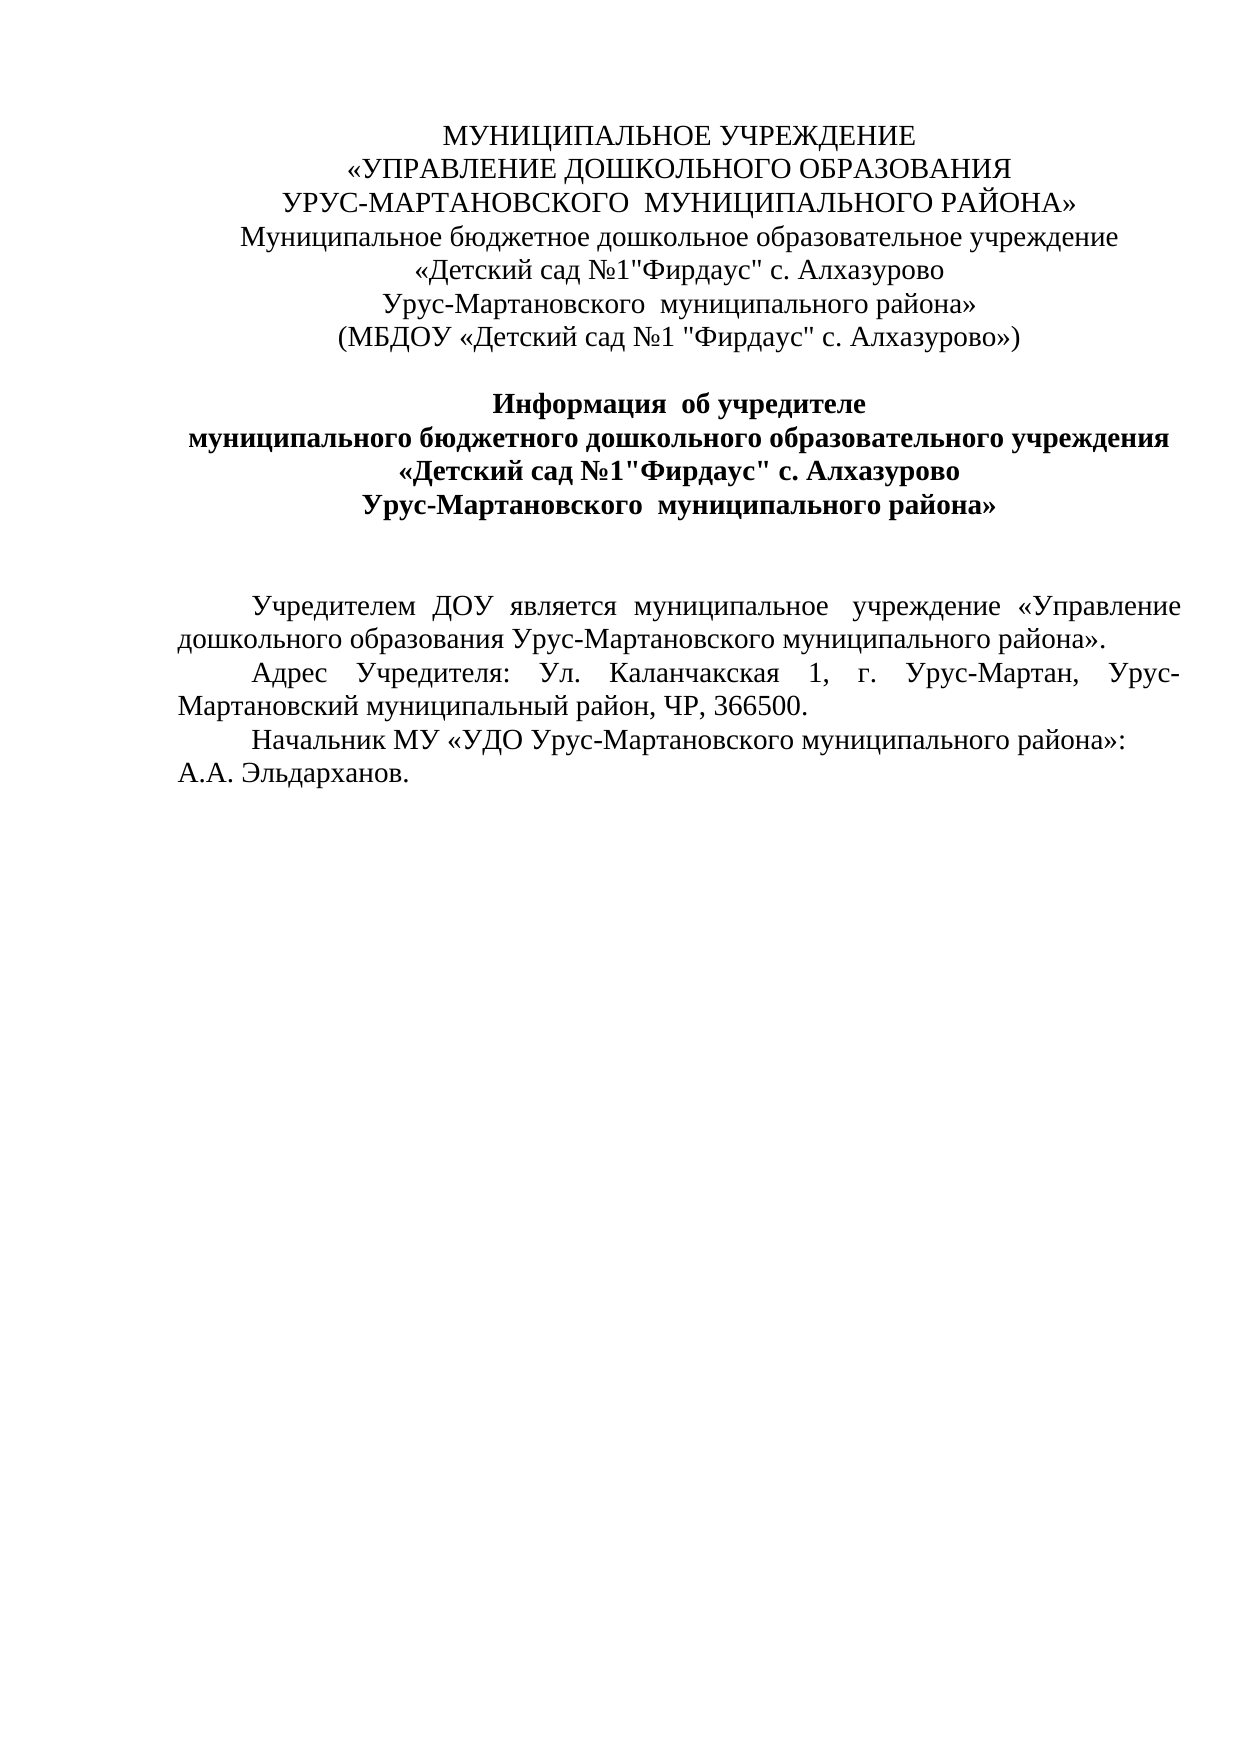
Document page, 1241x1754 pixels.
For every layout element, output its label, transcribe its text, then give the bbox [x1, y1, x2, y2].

text А.А. Эльдарханов. [177, 755, 1181, 789]
text Урус-Мартановского муниципального района» [177, 487, 1181, 521]
text Муниципальное бюджетное дошкольное образовательное учреждение [177, 219, 1181, 252]
text Информация об учредителе [177, 386, 1181, 420]
text Урус-Мартановского муниципального района» [177, 286, 1181, 319]
text «УПРАВЛЕНИЕ ДОШКОЛЬНОГО ОБРАЗОВАНИЯ [177, 152, 1181, 185]
text Начальник МУ «УДО Урус-Мартановского муниципального района»: [177, 722, 1181, 755]
text (МБДОУ «Детский сад №1 "Фирдаус" с. Алхазурово») [177, 319, 1181, 353]
text Учредителем ДОУ является муниципальное учреждение «Управление дошкольного образования Урус-Мартановского муниципального района». [177, 588, 1181, 655]
text муниципального бюджетного дошкольного образовательного учреждения «Детский сад №1"Фирдаус" с. Алхазурово [177, 420, 1181, 487]
text «Детский сад №1"Фирдаус" с. Алхазурово [177, 252, 1181, 286]
text Адрес Учредителя: Ул. Каланчакская 1, г. Урус-Мартан, Урус-Мартановский муниципальный район, ЧР, 366500. [177, 655, 1181, 722]
text УРУС-МАРТАНОВСКОГО МУНИЦИПАЛЬНОГО РАЙОНА» [177, 185, 1181, 219]
text МУНИЦИПАЛЬНОЕ УЧРЕЖДЕНИЕ [177, 118, 1181, 152]
